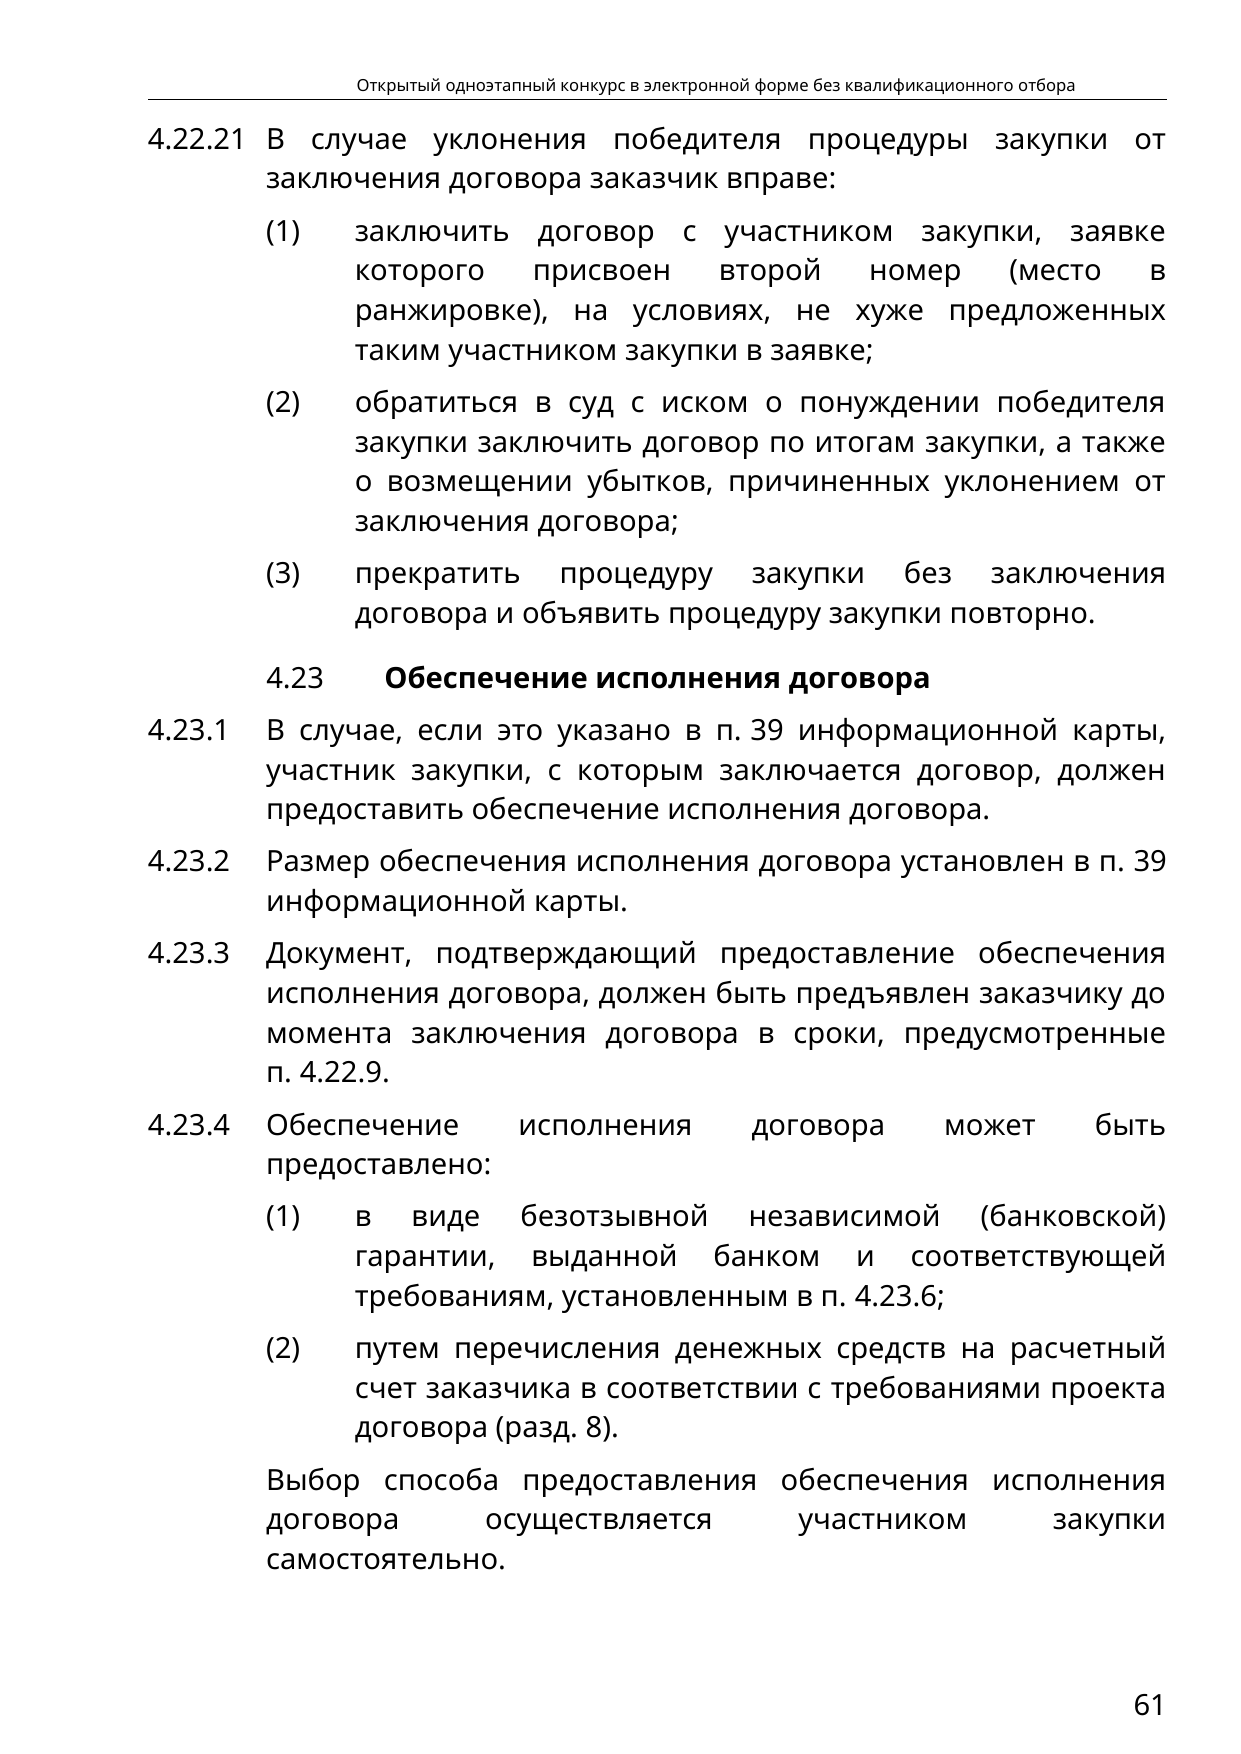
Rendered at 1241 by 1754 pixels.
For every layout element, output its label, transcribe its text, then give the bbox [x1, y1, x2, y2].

text Обеспечение исполнения договора может быть предоставлено: [148, 1104, 1167, 1183]
text Документ, подтверждающий предоставление обеспечения исполнения договора, должен быть предъявлен заказчику до момента заключения договора в сроки, предусмотренные п. 4.22.9. [148, 932, 1167, 1091]
text В случае уклонения победителя процедуры закупки от заключения договора заказчик вправе: [148, 118, 1167, 197]
text прекратить процедуру закупки без заключения договора и объявить процедуру закупки повторно. [266, 552, 1167, 632]
text В случае, если это указано в п. 34 информационной карты, участник закупки, с которым заключается договор, должен предоставить обеспечение исполнения договора. [148, 709, 1167, 828]
text Выбор способа предоставления обеспечения исполнения договора осуществляется участником закупки самостоятельно. [148, 1459, 1167, 1578]
text в виде безотзывной независимой (банковской) гарантии, выданной банком и соответствующей требованиям, установленным в п. 4.23.6; [266, 1196, 1167, 1315]
text Обеспечение исполнения договора [266, 657, 1167, 697]
text заключить договор с участником закупки, заявке которого присвоен второй номер (место в ранжировке), на условиях, не хуже предложенных таким участником закупки в заявке; [266, 210, 1167, 369]
text обратиться в суд с иском о понуждении победителя закупки заключить договор по итогам закупки, а также о возмещении убытков, причиненных уклонением от заключения договора; [266, 381, 1167, 540]
text Размер обеспечения исполнения договора установлен в п. 34 информационной карты. [148, 841, 1167, 920]
text путем перечисления денежных средств на расчетный счет заказчика в соответствии с требованиями проекта договора (разд. 8). [266, 1327, 1167, 1446]
